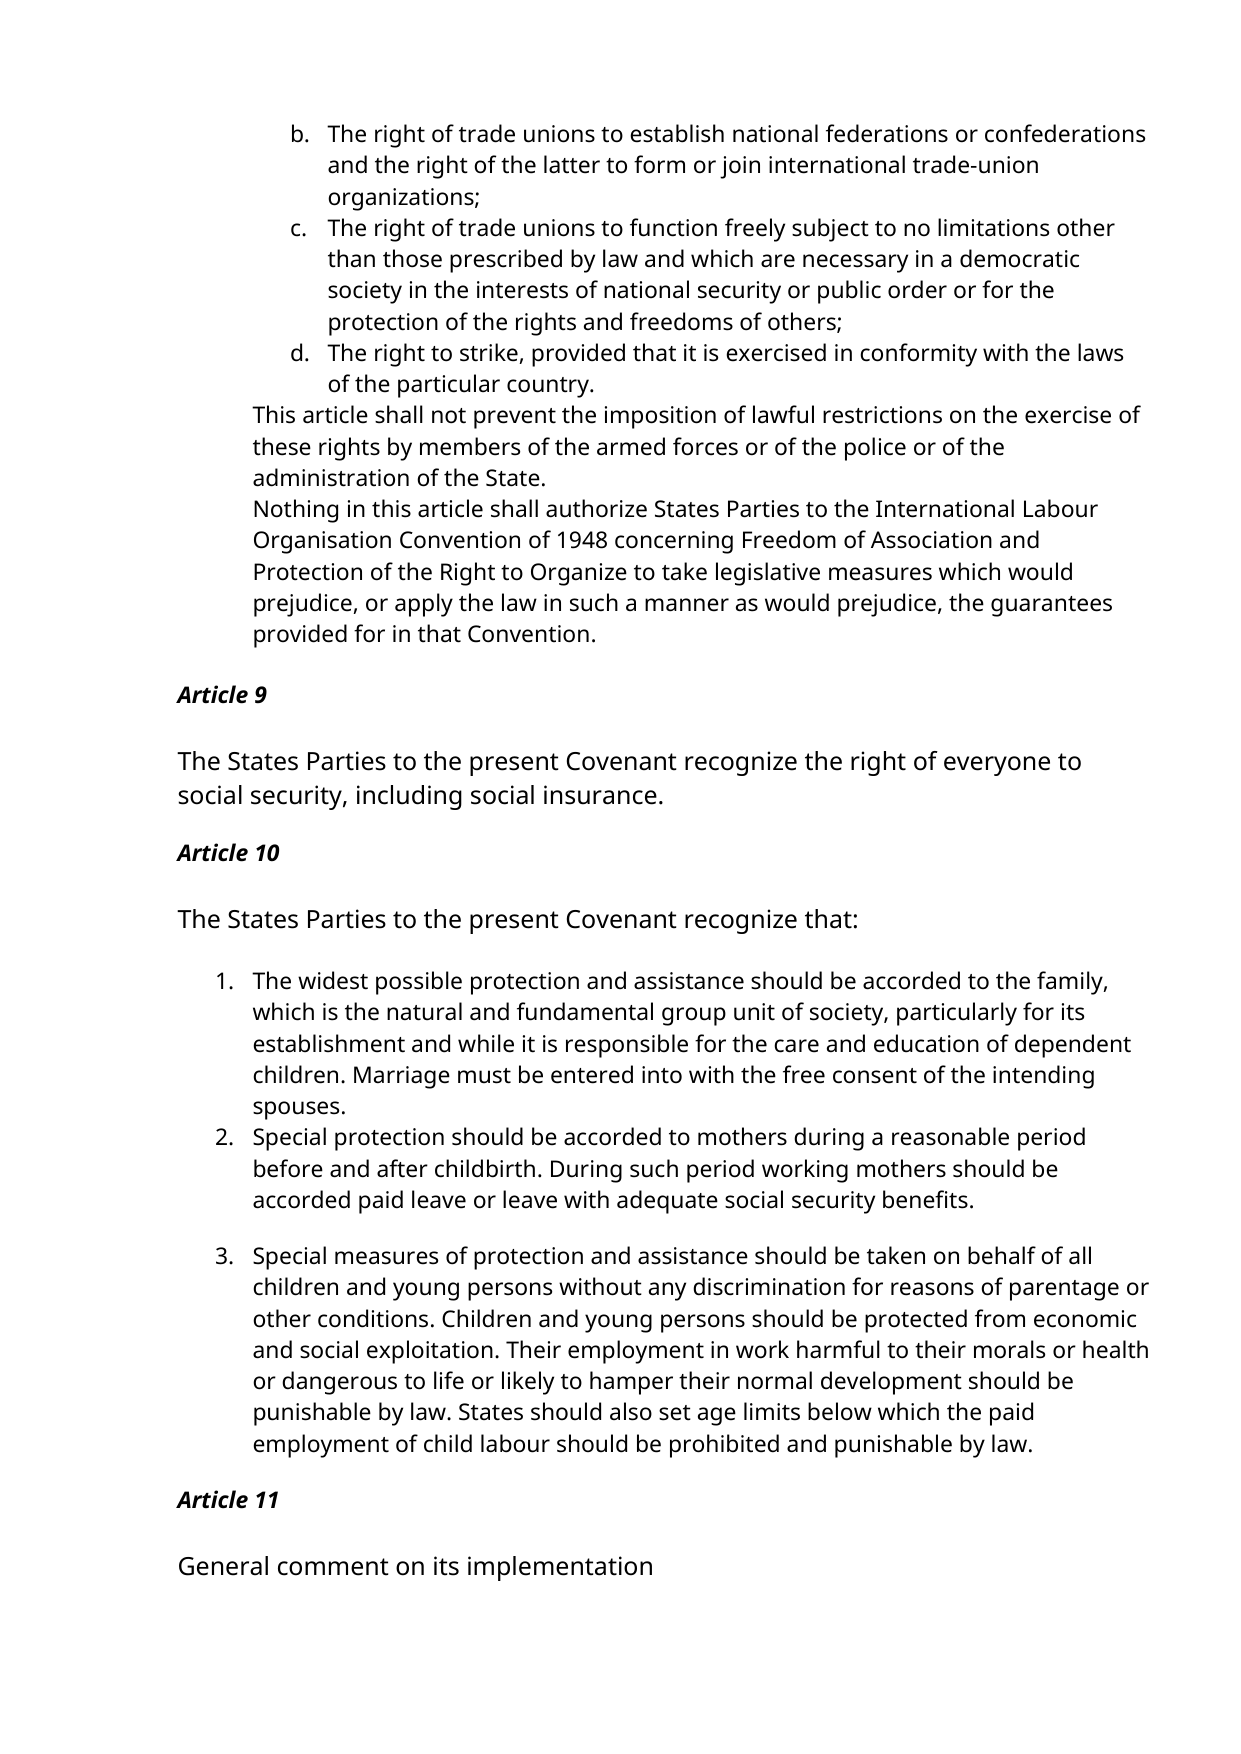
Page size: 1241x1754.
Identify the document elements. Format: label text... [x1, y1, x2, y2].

text The States Parties to the present Covenant recognize that: [177, 902, 1152, 936]
subtitle Article 10 [177, 837, 1152, 868]
subtitle Article 11 [177, 1484, 1152, 1515]
text The States Parties to the present Covenant recognize the right of everyone to social security, including social insurance. [177, 744, 1152, 812]
list The right of trade unions to establish national federations or confederations and the right of the latter to form or join international trade-union organizations; [290, 118, 1152, 212]
list The widest possible protection and assistance should be accorded to the family, which is the natural and fundamental group unit of society, particularly for its establishment and while it is responsible for the care and education of dependent children. Marriage must be entered into with the free consent of the intending spouses. [215, 965, 1152, 1121]
list The right of trade unions to function freely subject to no limitations other than those prescribed by law and which are necessary in a democratic society in the interests of national security or public order or for the protection of the rights and freedoms of others; [290, 212, 1152, 337]
list Special protection should be accorded to mothers during a reasonable period before and after childbirth. During such period working mothers should be accorded paid leave or leave with adequate social security benefits. [215, 1121, 1152, 1215]
list Nothing in this article shall authorize States Parties to the International Labour Organisation Convention of 1948 concerning Freedom of Association and Protection of the Right to Organize to take legislative measures which would prejudice, or apply the law in such a manner as would prejudice, the guarantees provided for in that Convention. [215, 493, 1152, 649]
text General comment on its implementation [177, 1549, 1152, 1583]
list This article shall not prevent the imposition of lawful restrictions on the exercise of these rights by members of the armed forces or of the police or of the administration of the State. [215, 399, 1152, 493]
subtitle Article 9 [177, 678, 1152, 710]
list Special measures of protection and assistance should be taken on behalf of all children and young persons without any discrimination for reasons of parentage or other conditions. Children and young persons should be protected from economic and social exploitation. Their employment in work harmful to their morals or health or dangerous to life or likely to hamper their normal development should be punishable by law. States should also set age limits below which the paid employment of child labour should be prohibited and punishable by law. [215, 1240, 1152, 1459]
list The right to strike, provided that it is exercised in conformity with the laws of the particular country. [290, 337, 1152, 399]
